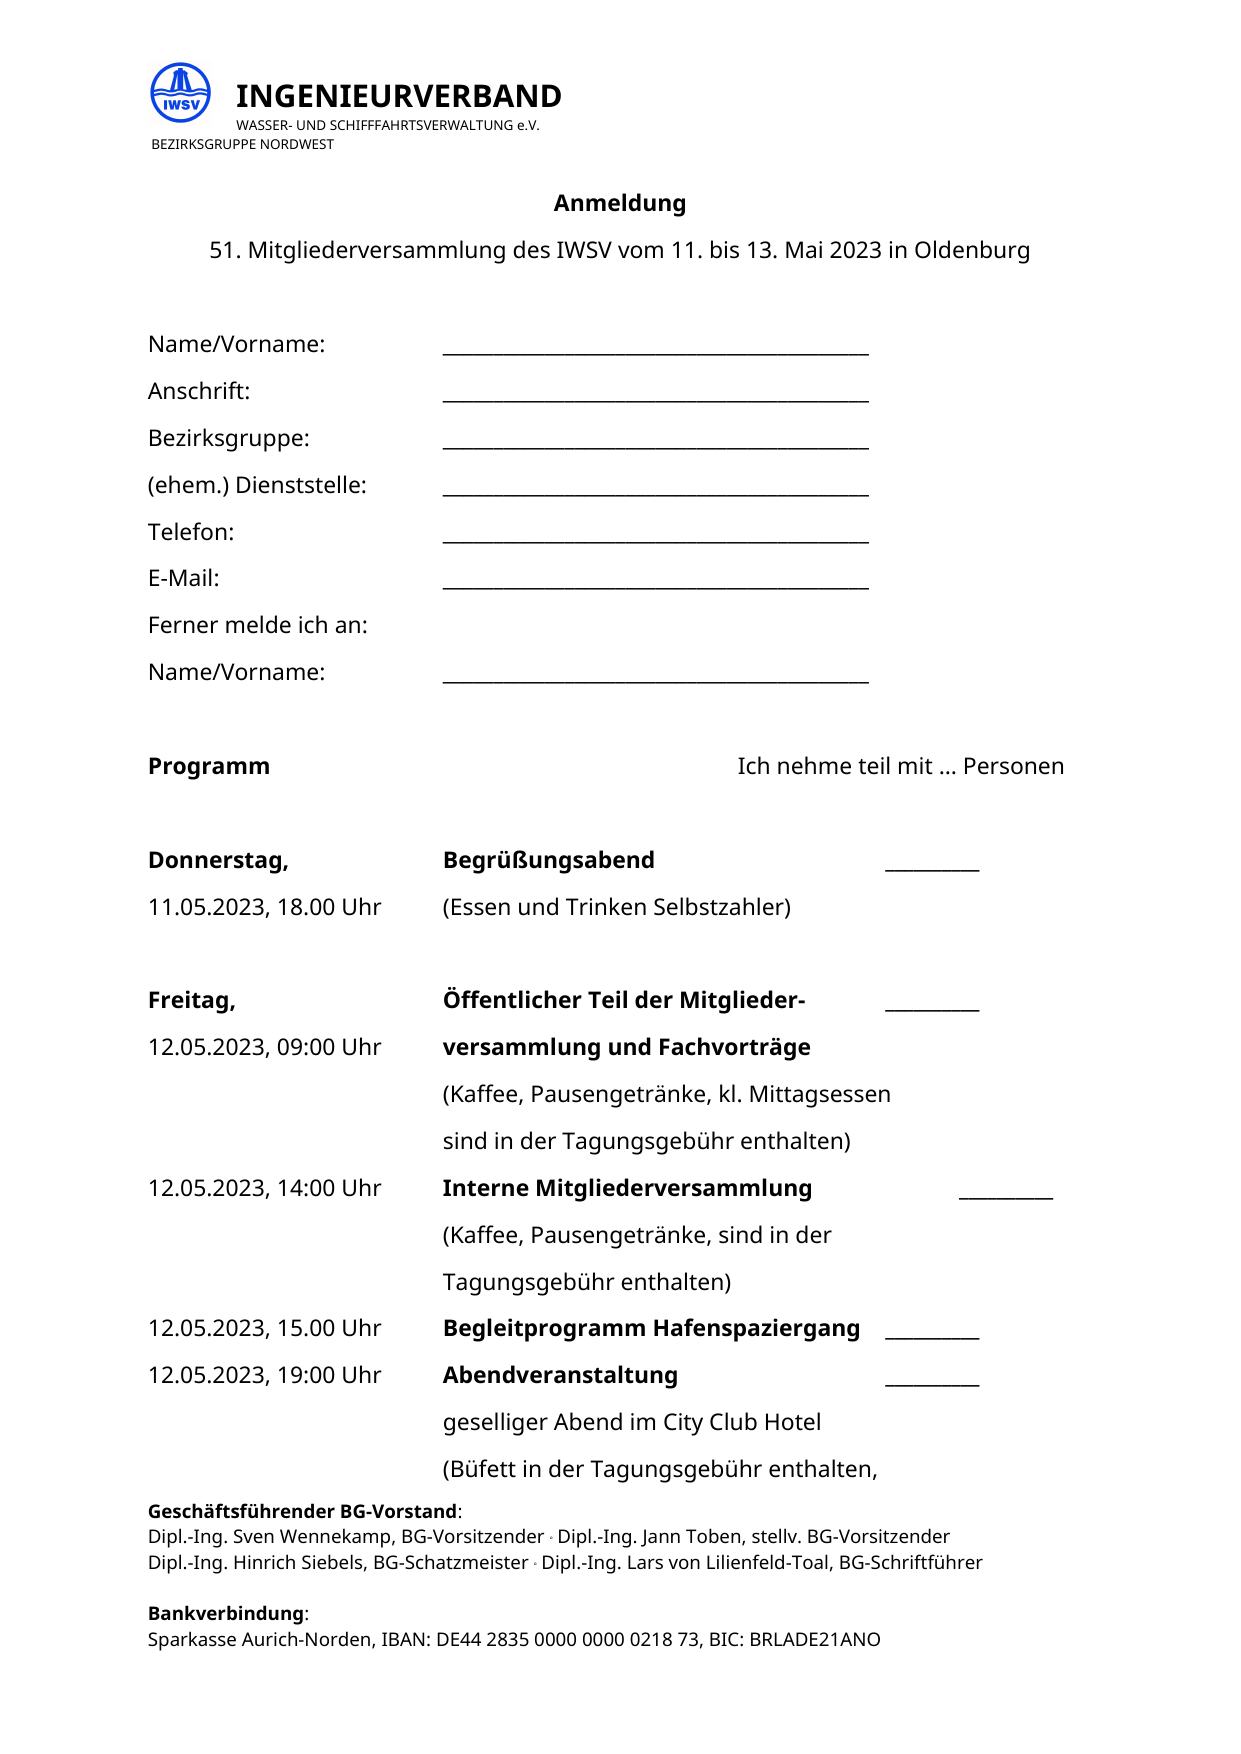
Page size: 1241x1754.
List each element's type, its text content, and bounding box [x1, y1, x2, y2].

text 12.05.2023, 14:00 Uhr Interne Mitgliederversammlung __________ [148, 1172, 1093, 1203]
text sind in der Tagungsgebühr enthalten) [443, 1125, 1093, 1156]
text Anmeldung [148, 187, 1093, 218]
text Anschrift: __________________________________________ [148, 375, 1093, 406]
text E-Mail: __________________________________________ [148, 562, 1093, 593]
text Bezirksgruppe: __________________________________________ [148, 422, 1093, 453]
text Programm Ich nehme teil mit … Personen [148, 750, 1093, 781]
picture [147, 60, 214, 126]
text (Büfett in der Tagungsgebühr enthalten, [148, 1453, 1093, 1484]
text Name/Vorname: __________________________________________ [148, 656, 1093, 687]
text Telefon: __________________________________________ [148, 515, 1093, 547]
text 11.05.2023, 18.00 Uhr (Essen und Trinken Selbstzahler) [148, 890, 1093, 922]
text 12.05.2023, 19:00 Uhr Abendveranstaltung __________ [148, 1359, 1093, 1390]
text 51. Mitgliederversammlung des IWSV vom 11. bis 13. Mai 2023 in Oldenburg [148, 234, 1093, 265]
text Name/Vorname: __________________________________________ [148, 328, 1093, 359]
text Donnerstag, Begrüßungsabend __________ [148, 843, 1093, 875]
text (ehem.) Dienststelle: __________________________________________ [148, 468, 1093, 500]
text 12.05.2023, 09:00 Uhr versammlung und Fachvorträge (Kaffee, Pausengetränke, kl. Mittagsessen [148, 1031, 1093, 1109]
text 12.05.2023, 15.00 Uhr Begleitprogramm Hafenspaziergang __________ [148, 1312, 1093, 1343]
text (Kaffee, Pausengetränke, sind in der [148, 1218, 1093, 1250]
text Ferner melde ich an: [148, 609, 1093, 640]
text Freitag, Öffentlicher Teil der Mitglieder- __________ [148, 984, 1093, 1015]
text geselliger Abend im City Club Hotel [148, 1406, 1093, 1437]
text Tagungsgebühr enthalten) [443, 1265, 1093, 1297]
